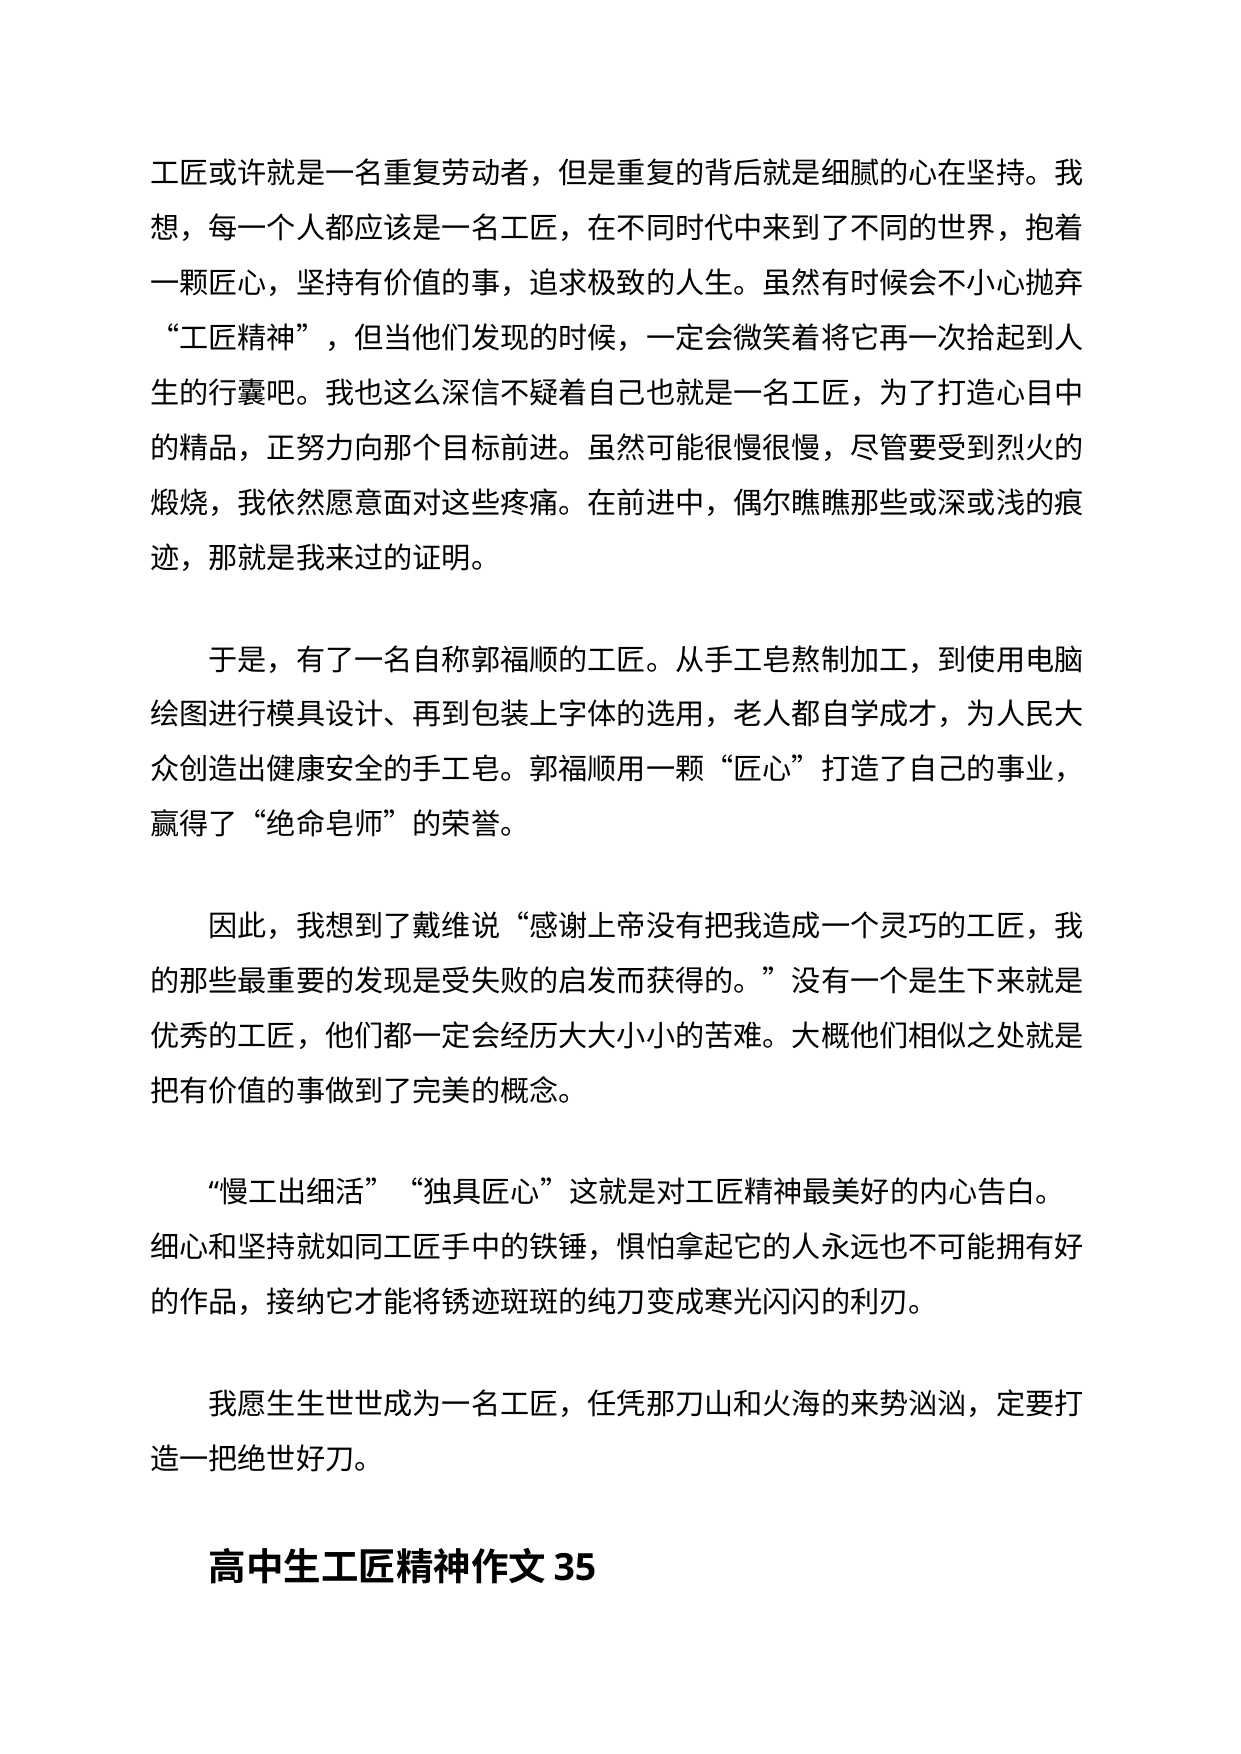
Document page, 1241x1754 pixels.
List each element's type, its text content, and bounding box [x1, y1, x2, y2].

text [150, 150, 1090, 577]
text 我愿生生世世成为一名工匠，任凭那刀山和火海的来势汹汹，定要打造一把绝世好刀。 [150, 1381, 1090, 1478]
text 因此，我想到了戴维说“感谢上帝没有把我造成一个灵巧的工匠，我的那些最重要的发现是受失败的启发而获得的。”没有一个是生下来就是优秀的工匠，他们都一定会经历大大小小的苦难。大概他们相似之处就是把有价值的事做到了完美的概念。 [150, 902, 1090, 1109]
text “慢工出细活”“独具匠心”这就是对工匠精神最美好的内心告白。细心和坚持就如同工匠手中的铁锤，惧怕拿起它的人永远也不可能拥有好的作品，接纳它才能将锈迹斑斑的纯刀变成寒光闪闪的利刃。 [150, 1169, 1090, 1321]
text 于是，有了一名自称郭福顺的工匠。从手工皂熬制加工，到使用电脑绘图进行模具设计、再到包装上字体的选用，老人都自学成才，为人民大众创造出健康安全的手工皂。郭福顺用一颗“匠心”打造了自己的事业，赢得了“绝命皂师”的荣誉。 [150, 636, 1090, 843]
text 高中生工匠精神作文35 [150, 1537, 1090, 1592]
